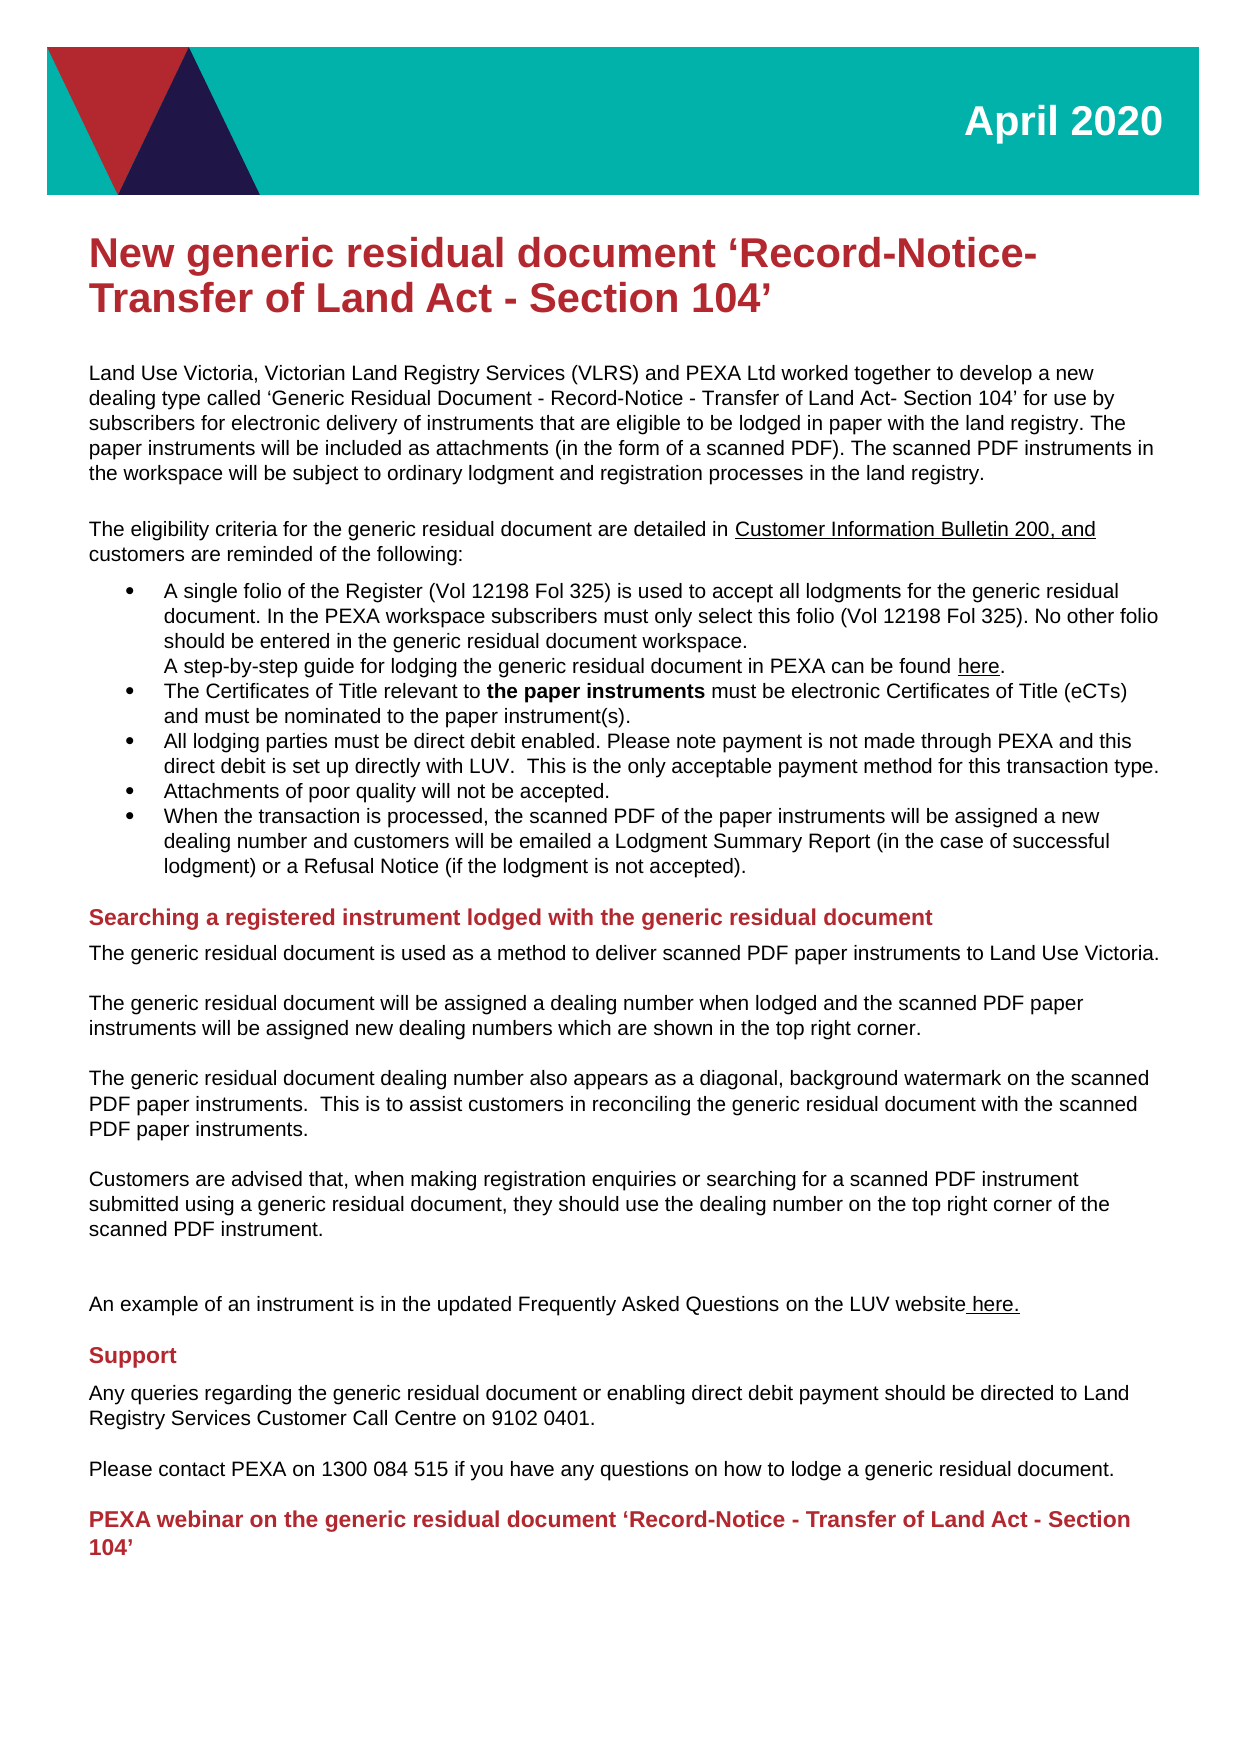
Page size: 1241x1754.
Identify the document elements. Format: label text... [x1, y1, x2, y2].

list A single folio of the Register (Vol 12198 Fol 325) is used to accept all lodgments for the generic residual document. In the PEXA workspace subscribers must only select this folio (Vol 12198 Fol 325). No other folio should be entered in the generic residual document workspace. [126, 578, 1163, 653]
list When the transaction is processed, the scanned PDF of the paper instruments will be assigned a new dealing number and customers will be emailed a Lodgment Summary Report (in the case of successful lodgment) or a Refusal Notice (if the lodgment is not accepted). [126, 803, 1163, 878]
text The eligibility criteria for the generic residual document are detailed in Customer Information Bulletin 200, and customers are reminded of the following: [89, 516, 1163, 566]
text Land Use Victoria, Victorian Land Registry Services (VLRS) and PEXA Ltd worked together to develop a new dealing type called ‘Generic Residual Document - Record-Notice - Transfer of Land Act- Section 104’ for use by subscribers for electronic delivery of instruments that are eligible to be lodged in paper with the land registry. The paper instruments will be included as attachments (in the form of a scanned PDF). The scanned PDF instruments in the workspace will be subject to ordinary lodgment and registration processes in the land registry. [89, 359, 1163, 484]
list A step-by-step guide for lodging the generic residual document in PEXA can be found here. [164, 653, 1163, 678]
text Any queries regarding the generic residual document or enabling direct debit payment should be directed to Land Registry Services Customer Call Centre on 9102 0401. [89, 1380, 1163, 1430]
text The generic residual document dealing number also appears as a diagonal, background watermark on the scanned PDF paper instruments. This is to assist customers in reconciling the generic residual document with the scanned PDF paper instruments. [89, 1066, 1163, 1140]
list All lodging parties must be direct debit enabled. Please note payment is not made through PEXA and this direct debit is set up directly with LUV. This is the only acceptable payment method for this transaction type. [126, 728, 1163, 778]
text An example of an instrument is in the updated Frequently Asked Questions on the LUV website here. [89, 1292, 1163, 1316]
text Please contact PEXA on 1300 084 515 if you have any questions on how to lodge a generic residual document. [89, 1456, 1163, 1481]
subtitle Searching a registered instrument lodged with the generic residual document [89, 903, 1163, 930]
text The generic residual document is used as a method to deliver scanned PDF paper instruments to Land Use Victoria. [89, 941, 1163, 965]
list The Certificates of Title relevant to the paper instruments must be electronic Certificates of Title (eCTs) and must be nominated to the paper instrument(s). [126, 678, 1163, 728]
text The generic residual document will be assigned a dealing number when lodged and the scanned PDF paper instruments will be assigned new dealing numbers which are shown in the top right corner. [89, 991, 1163, 1040]
subtitle PEXA webinar on the generic residual document ‘Record-Notice - Transfer of Land Act - Section 104’ [89, 1506, 1163, 1560]
subtitle Support [89, 1342, 1163, 1369]
list Attachments of poor quality will not be accepted. [126, 778, 1163, 803]
subtitle New generic residual document ‘Record-Notice-Transfer of Land Act - Section 104’ [89, 230, 1163, 322]
text Customers are advised that, when making registration enquiries or searching for a scanned PDF instrument submitted using a generic residual document, they should use the dealing number on the top right corner of the scanned PDF instrument. [89, 1167, 1163, 1241]
